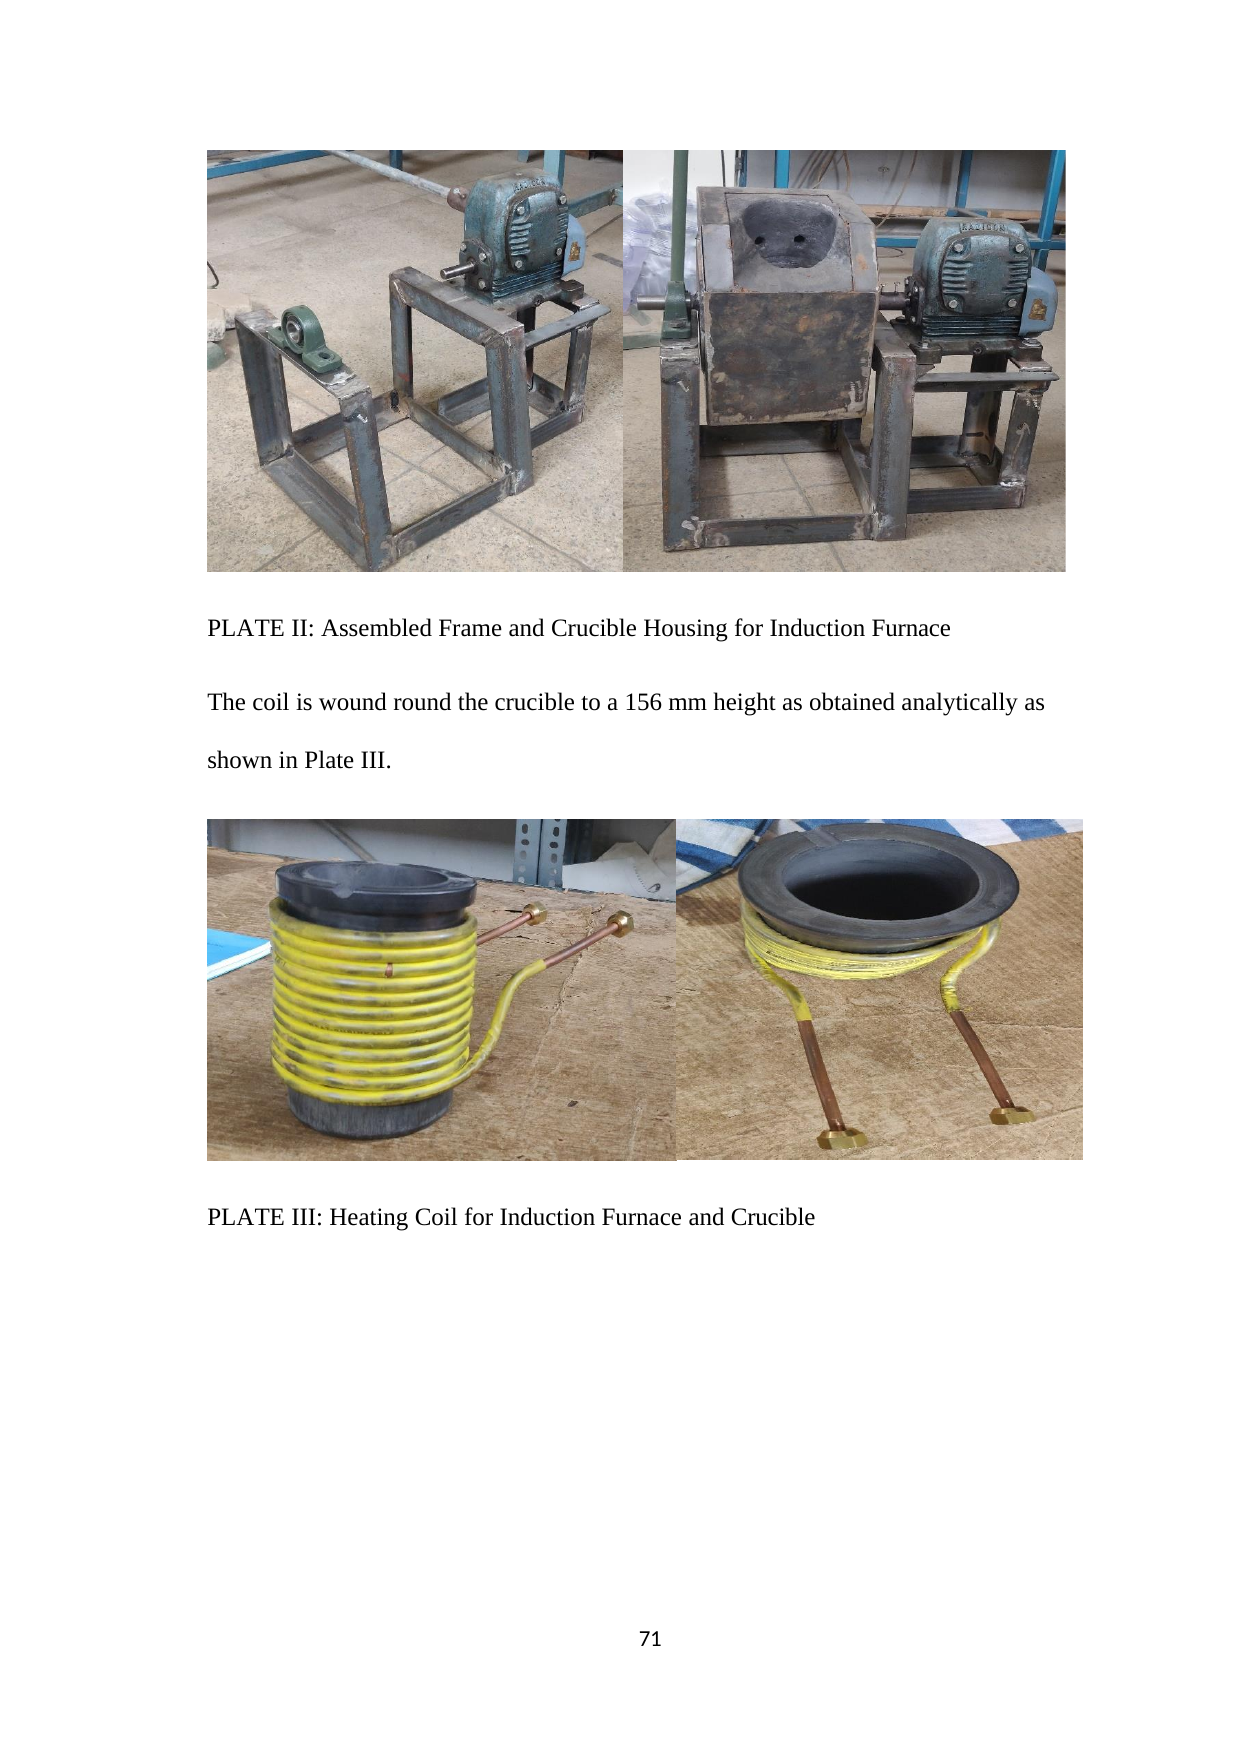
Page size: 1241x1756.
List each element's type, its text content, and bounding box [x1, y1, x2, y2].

text PLATE II: Assembled Frame and Crucible Housing for Induction Furnace [207, 613, 1144, 642]
text The coil is wound round the crucible to a 156 mm height as obtained analytically as shown in Plate III. [207, 687, 1106, 774]
picture [207, 150, 1066, 572]
picture [207, 819, 1083, 1161]
text PLATE III: Heating Coil for Induction Furnace and Crucible [207, 1202, 1144, 1231]
